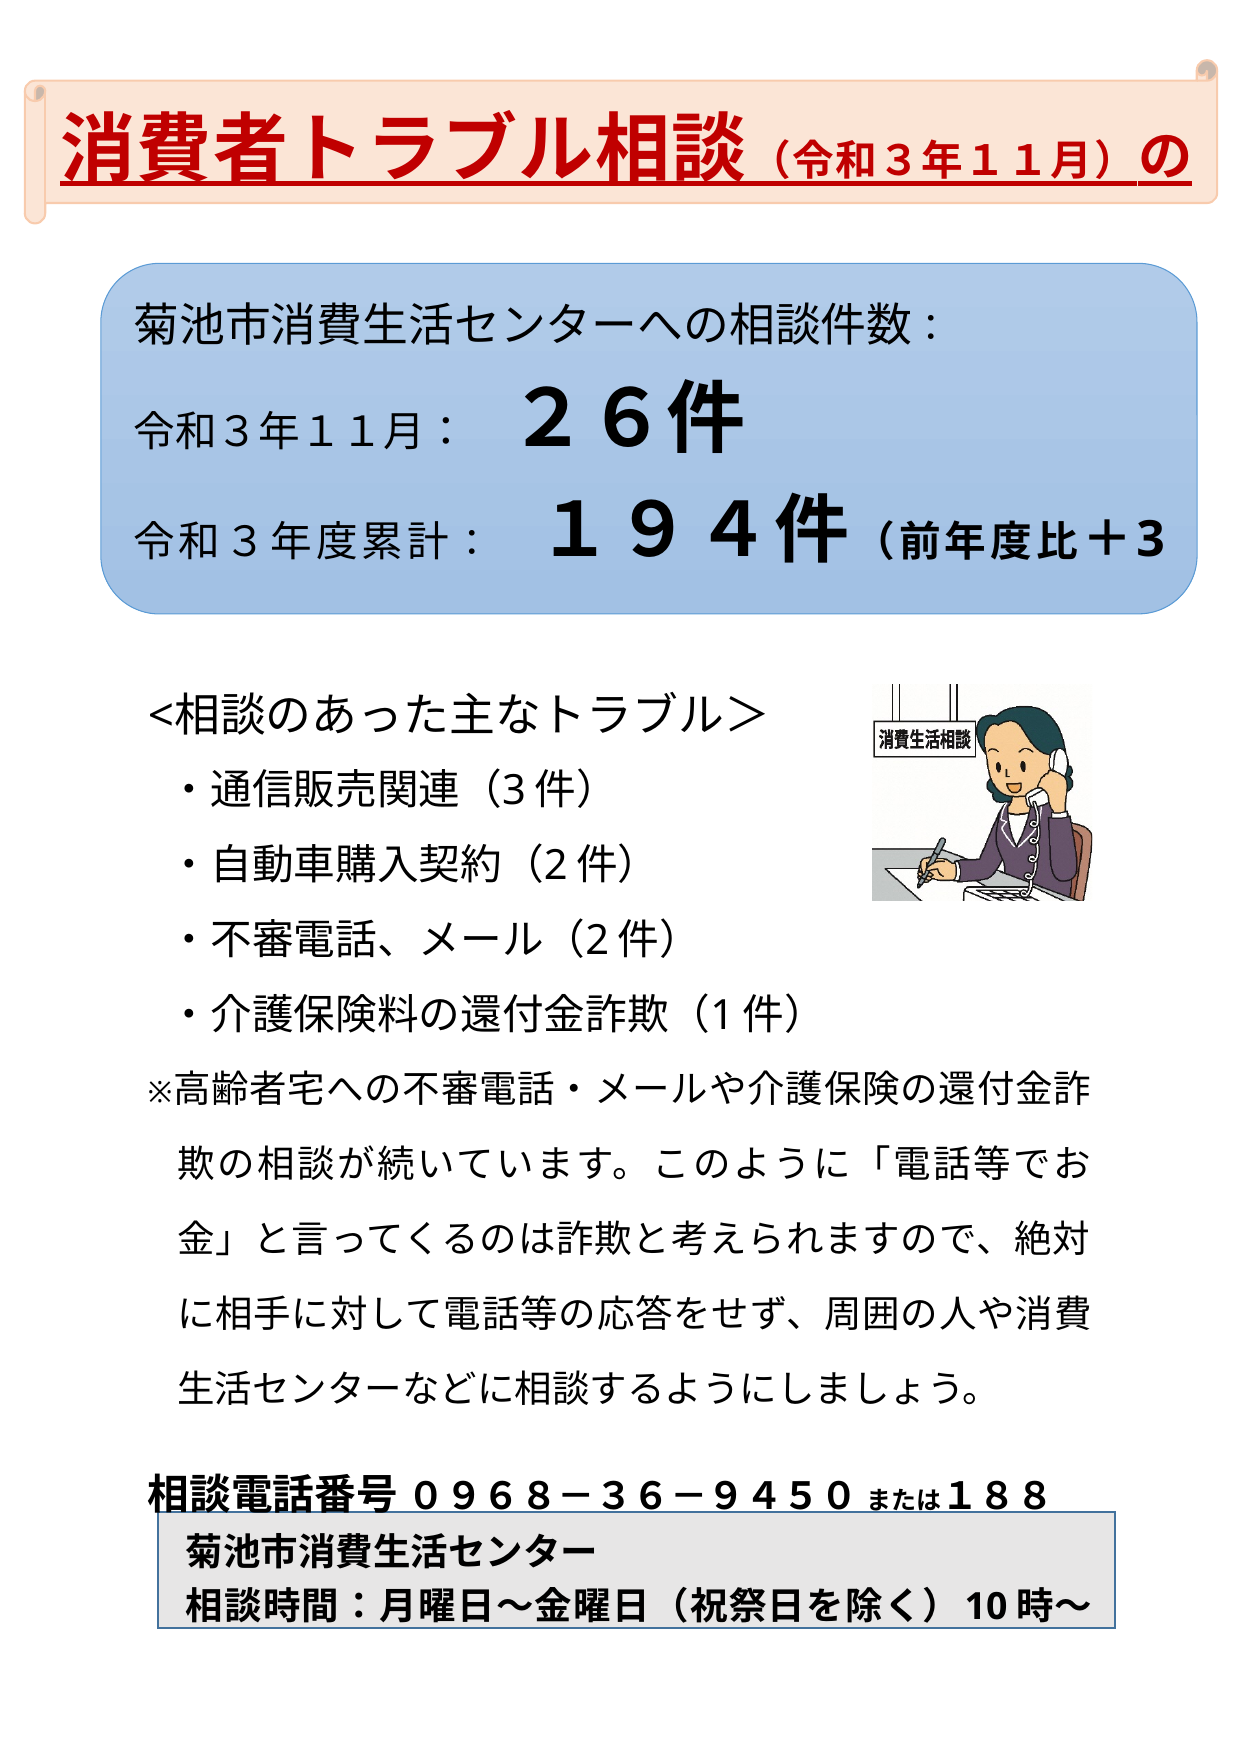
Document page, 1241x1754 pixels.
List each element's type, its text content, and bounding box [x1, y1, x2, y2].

text ※高齢者宅への不審電話・メールや介護保険の還付金詐欺の相談が続いています。このように「電話等でお金」と言ってくるのは詐欺と考えられますので、絶対に相手に対して電話等の応答をせず、周囲の人や消費生活センターなどに相談するようにしましょう。 [148, 1049, 1092, 1424]
picture [872, 684, 1093, 901]
text ・通信販売関連（3件） [148, 749, 872, 824]
text 菊池市消費生活センター [148, 1521, 1092, 1576]
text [148, 1576, 1092, 1630]
text ・介護保険料の還付金詐欺（1件） [148, 974, 1092, 1049]
text ・自動車購入契約（2件） [148, 824, 872, 899]
text 相談電話番号 ０９６８－３６－９４５０ または１８８ [148, 1461, 1092, 1521]
text <相談のあった主なトラブル＞ [148, 674, 1092, 749]
text ・不審電話、メール（2件） [148, 899, 1092, 974]
